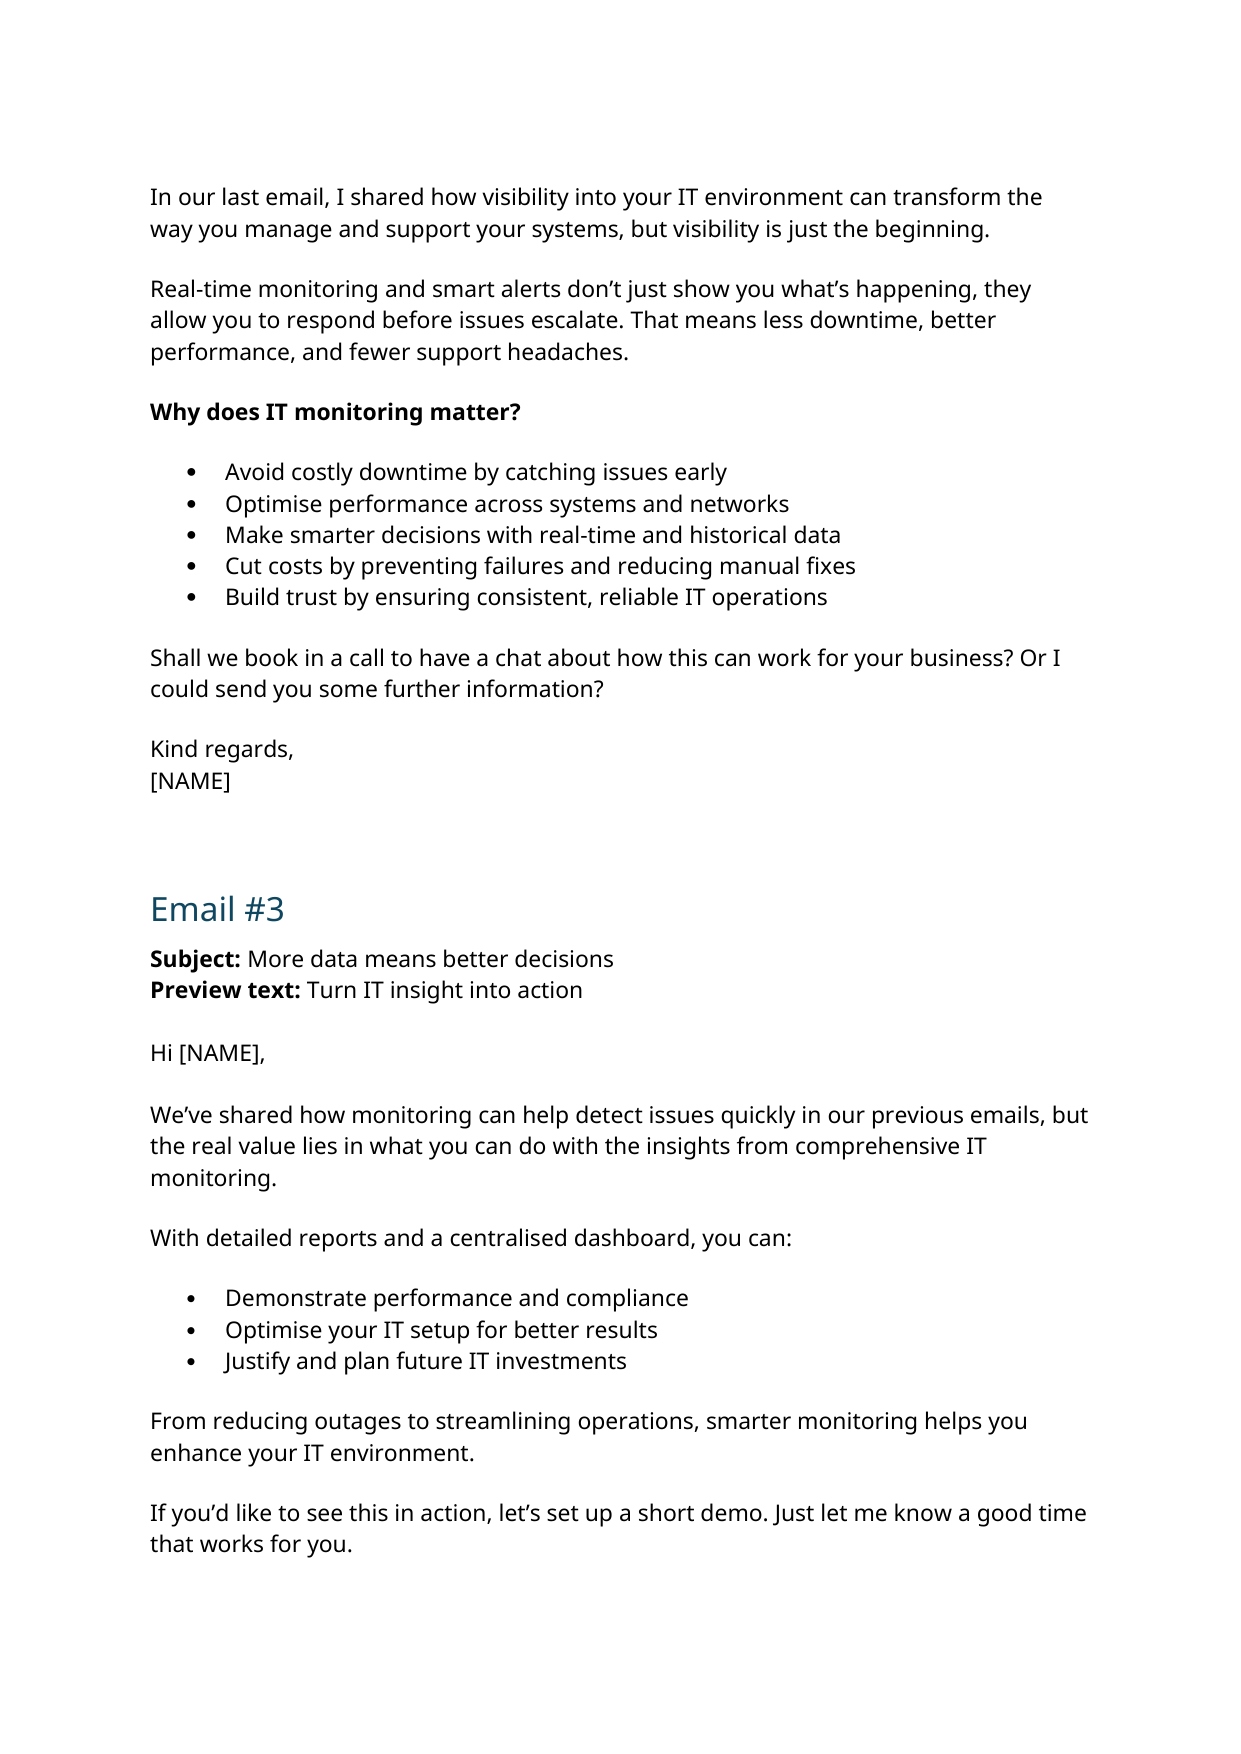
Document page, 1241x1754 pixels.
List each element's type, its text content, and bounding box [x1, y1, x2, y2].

list Avoid costly downtime by catching issues early [187, 456, 1090, 487]
list Cut costs by preventing failures and reducing manual fixes [187, 550, 1090, 581]
text Real-time monitoring and smart alerts don’t just show you what’s happening, they allow you to respond before issues escalate. That means less downtime, better performance, and fewer support headaches. [150, 273, 1090, 367]
text In our last email, I shared how visibility into your IT environment can transform the way you manage and support your systems, but visibility is just the beginning. [150, 150, 1090, 244]
list Build trust by ensuring consistent, reliable IT operations [187, 581, 1090, 612]
text [NAME] [150, 764, 1090, 796]
text Hi [NAME], [150, 1036, 1090, 1068]
text Why does IT monitoring matter? [150, 396, 1090, 427]
list Justify and plan future IT investments [187, 1403, 1090, 1434]
text Preview text: Turn IT insight into action [150, 974, 1090, 1005]
list Demonstrate performance and compliance [187, 1282, 1090, 1313]
list Optimise performance across systems and networks [187, 487, 1090, 519]
text Shall we book in a call to have a chat about how this can work for your business? Or I could send you some further information? [150, 642, 1090, 704]
text We’ve shared how monitoring can help detect issues quickly in our previous emails, but the real value lies in what you can do with the insights from comprehensive IT monitoring. [150, 1068, 1090, 1193]
text From reducing outages to streamlining operations, smarter monitoring helps you enhance your IT environment. [150, 1463, 1090, 1526]
text With detailed reports and a centralised dashboard, you can: [150, 1222, 1090, 1253]
text Kind regards, [150, 733, 1090, 764]
list Optimise your IT setup for better results [187, 1343, 1090, 1374]
text Subject: More data means better decisions [150, 943, 1090, 974]
list Make smarter decisions with real-time and historical data [187, 519, 1090, 550]
subtitle Email #3 [150, 885, 1090, 931]
